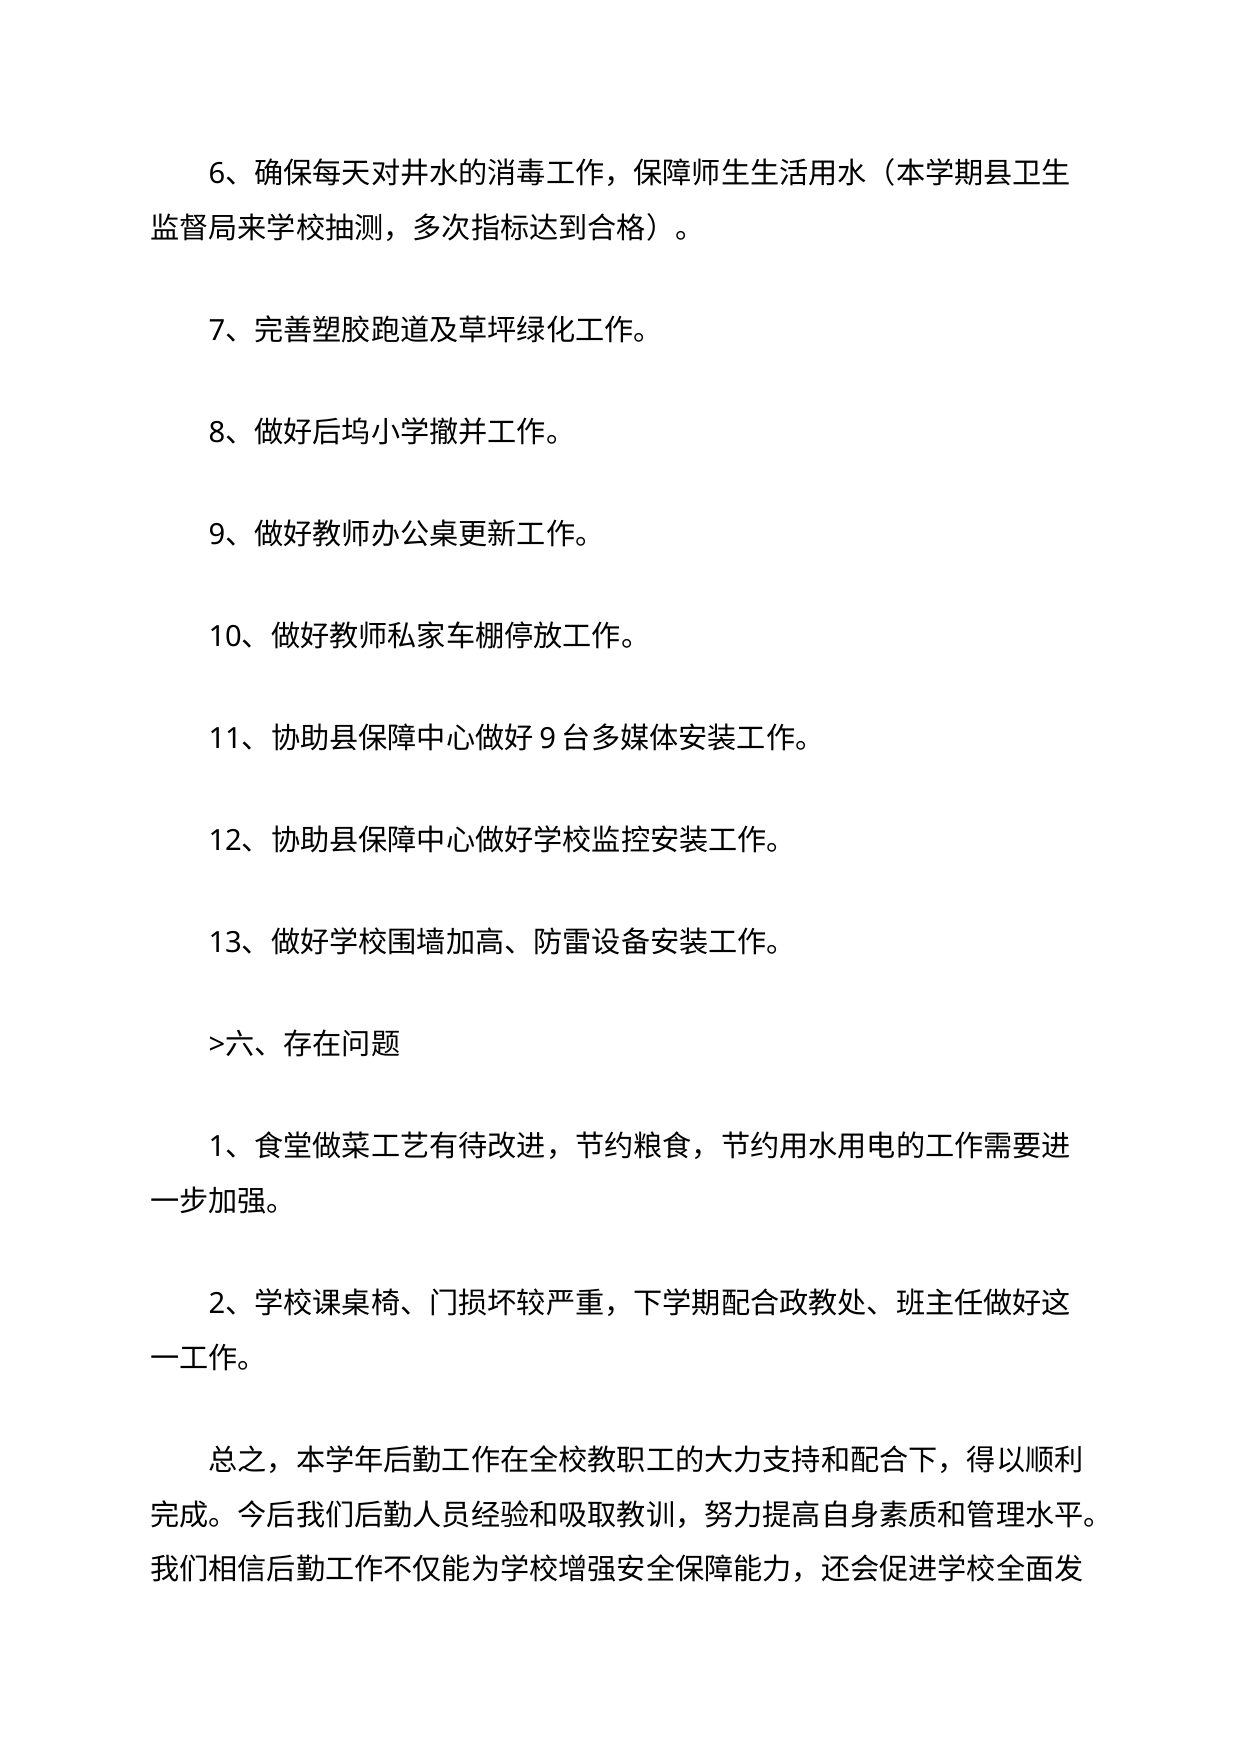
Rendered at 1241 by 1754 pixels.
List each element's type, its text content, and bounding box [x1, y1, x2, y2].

text 10、做好教师私家车棚停放工作。 [150, 613, 1090, 655]
text 11、协助县保障中心做好9台多媒体安装工作。 [150, 715, 1090, 757]
text 6、确保每天对井水的消毒工作，保障师生生活用水（本学期县卫生监督局来学校抽测，多次指标达到合格）。 [150, 150, 1090, 247]
text 1、食堂做菜工艺有待改进，节约粮食，节约用水用电的工作需要进一步加强。 [150, 1123, 1090, 1220]
text 9、做好教师办公桌更新工作。 [150, 511, 1090, 553]
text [150, 1436, 1090, 1588]
text 2、学校课桌椅、门损坏较严重，下学期配合政教处、班主任做好这一工作。 [150, 1279, 1090, 1377]
text 13、做好学校围墙加高、防雷设备安装工作。 [150, 919, 1090, 961]
text >六、存在问题 [150, 1021, 1090, 1063]
text 7、完善塑胶跑道及草坪绿化工作。 [150, 307, 1090, 349]
text 12、协助县保障中心做好学校监控安装工作。 [150, 817, 1090, 859]
text 8、做好后坞小学撤并工作。 [150, 409, 1090, 451]
